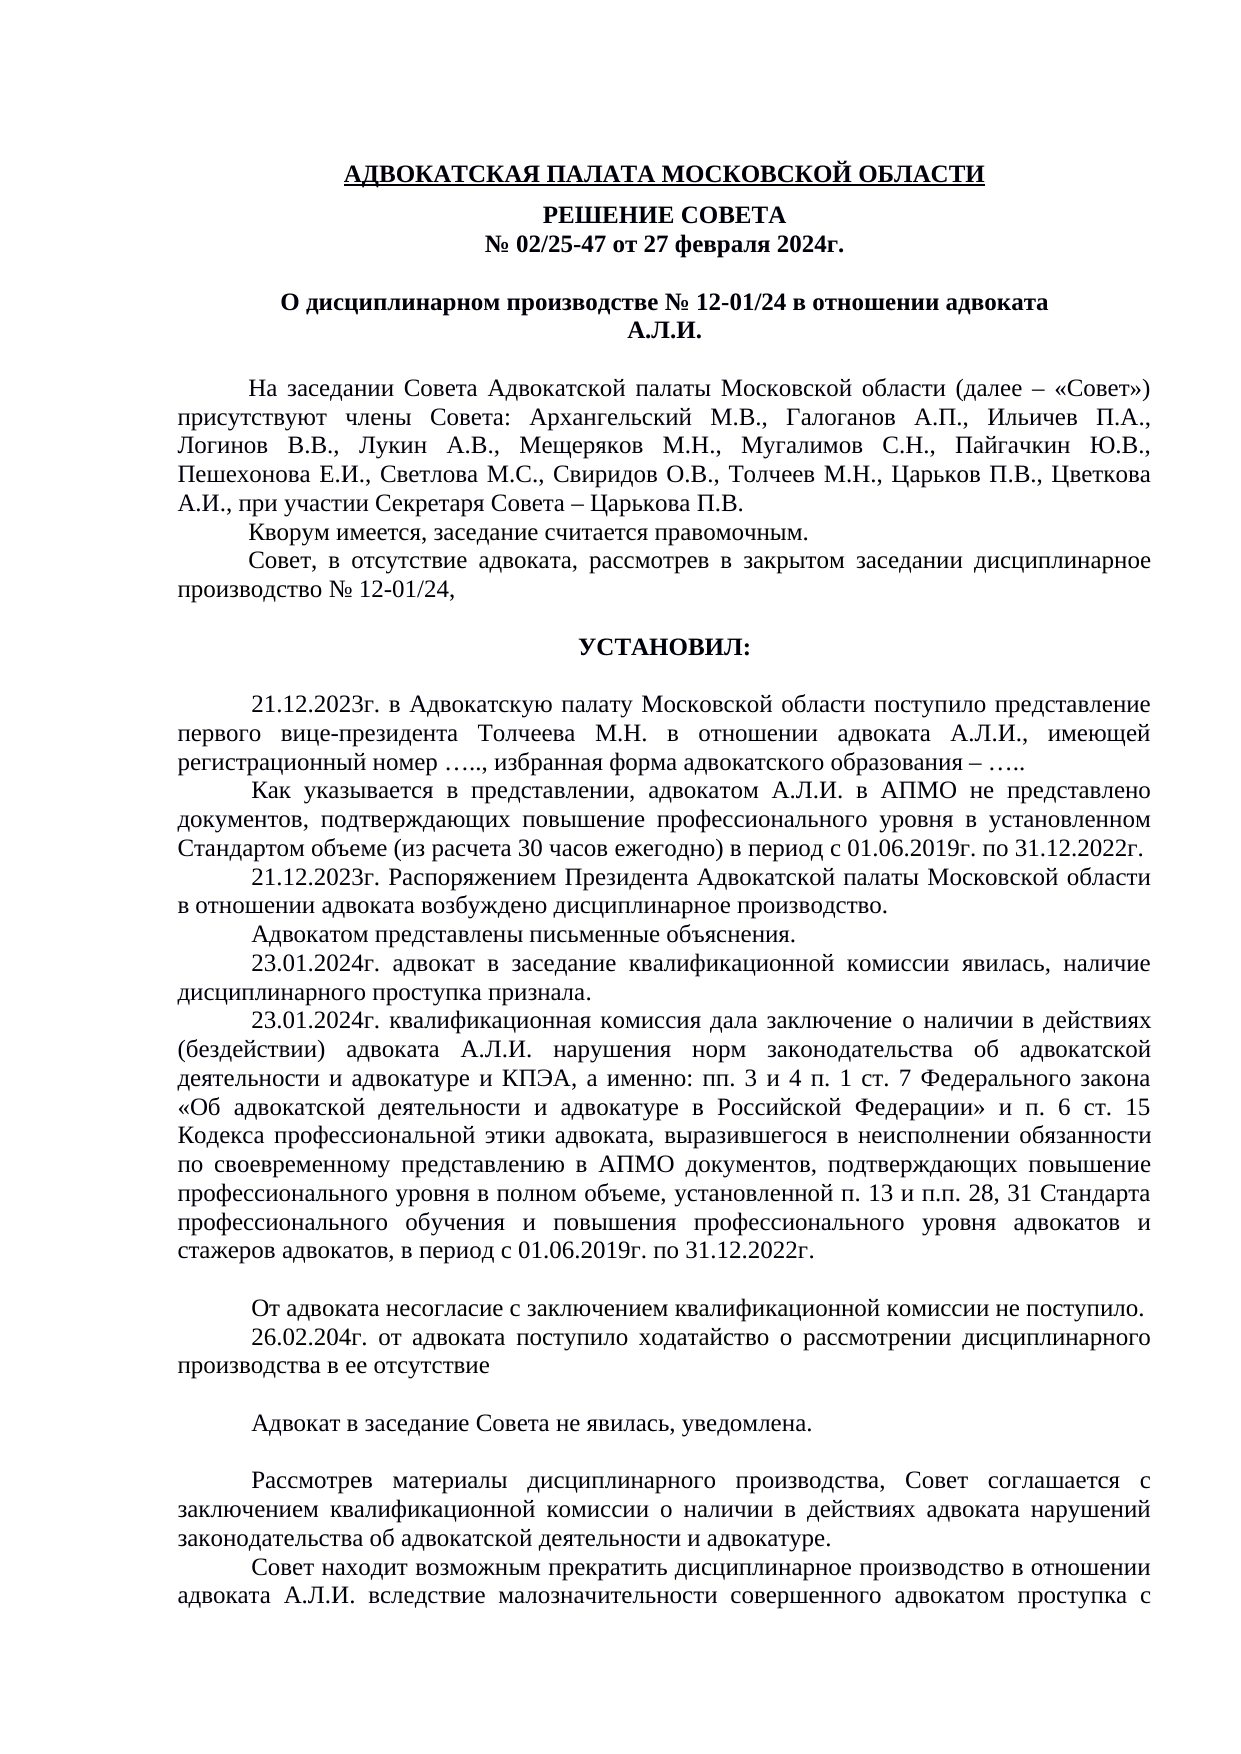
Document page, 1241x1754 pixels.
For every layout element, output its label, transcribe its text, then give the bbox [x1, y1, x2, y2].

text № 02/25-47 от 27 февраля 2024г. [177, 229, 1152, 258]
text 23.01.2024г. квалификационная комиссия дала заключение о наличии в действиях (бездействии) адвоката А.Л.И. нарушения норм законодательства об адвокатской деятельности и адвокатуре и КПЭА, а именно: пп. 3 и 4 п. 1 ст. 7 Федерального закона «Об адвокатской деятельности и адвокатуре в Российской Федерации» и п. 6 ст. 15 Кодекса профессиональной этики адвоката, выразившегося в неисполнении обязанности по своевременному представлению в АПМО документов, подтверждающих повышение профессионального уровня в полном объеме, установленной п. 13 и п.п. 28, 31 Стандарта профессионального обучения и повышения профессионального уровня адвокатов и стажеров адвокатов, в период с 01.06.2019г. по 31.12.2022г. [177, 1006, 1152, 1264]
text От адвоката несогласие с заключением квалификационной комиссии не поступило. [177, 1293, 1152, 1322]
text 23.01.2024г. адвокат в заседание квалификационной комиссии явилась, наличие дисциплинарного проступка признала. [177, 948, 1152, 1006]
text Адвокатом представлены письменные объяснения. [177, 919, 1152, 948]
text О дисциплинарном производстве № 12-01/24 в отношении адвоката [177, 287, 1152, 316]
text 21.12.2023г. в Адвокатскую палату Московской области поступило представление первого вице-президента Толчеева М.Н. в отношении адвоката А.Л.И., имеющей регистрационный номер ….., избранная форма адвокатского образования – ….. [177, 689, 1152, 776]
text Рассмотрев материалы дисциплинарного производства, Совет соглашается с заключением квалификационной комиссии о наличии в действиях адвоката нарушений законодательства об адвокатской деятельности и адвокатуре. [177, 1466, 1152, 1552]
text 21.12.2023г. Распоряжением Президента Адвокатской палаты Московской области в отношении адвоката возбуждено дисциплинарное производство. [177, 862, 1152, 919]
text На заседании Совета Адвокатской палаты Московской области (далее – «Совет») присутствуют члены Совета: Архангельский М.В., Галоганов А.П., Ильичев П.А., Логинов В.В., Лукин А.В., Мещеряков М.Н., Мугалимов С.Н., Пайгачкин Ю.В., Пешехонова Е.И., Светлова М.С., Свиридов О.В., Толчеев М.Н., Царьков П.В., Цветкова А.И., при участии Секретаря Совета – Царькова П.В. [177, 373, 1152, 517]
text Совет, в отсутствие адвоката, рассмотрев в закрытом заседании дисциплинарное производство № 12-01/24, [177, 546, 1152, 603]
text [177, 1552, 1152, 1609]
text 26.02.204г. от адвоката поступило ходатайство о рассмотрении дисциплинарного производства в ее отсутствие [177, 1322, 1152, 1379]
subtitle Решение СОВЕТА [177, 201, 1152, 229]
text Адвокат в заседание Совета не явилась, уведомлена. [177, 1408, 1152, 1437]
text УСТАНОВИЛ: [177, 632, 1152, 661]
text А.Л.И. [177, 316, 1152, 344]
text адвокатская палата московской области [177, 159, 1152, 188]
text Как указывается в представлении, адвокатом А.Л.И. в АПМО не представлено документов, подтверждающих повышение профессионального уровня в установленном Стандартом объеме (из расчета 30 часов ежегодно) в период с 01.06.2019г. по 31.12.2022г. [177, 776, 1152, 862]
text Кворум имеется, заседание считается правомочным. [177, 517, 1152, 546]
